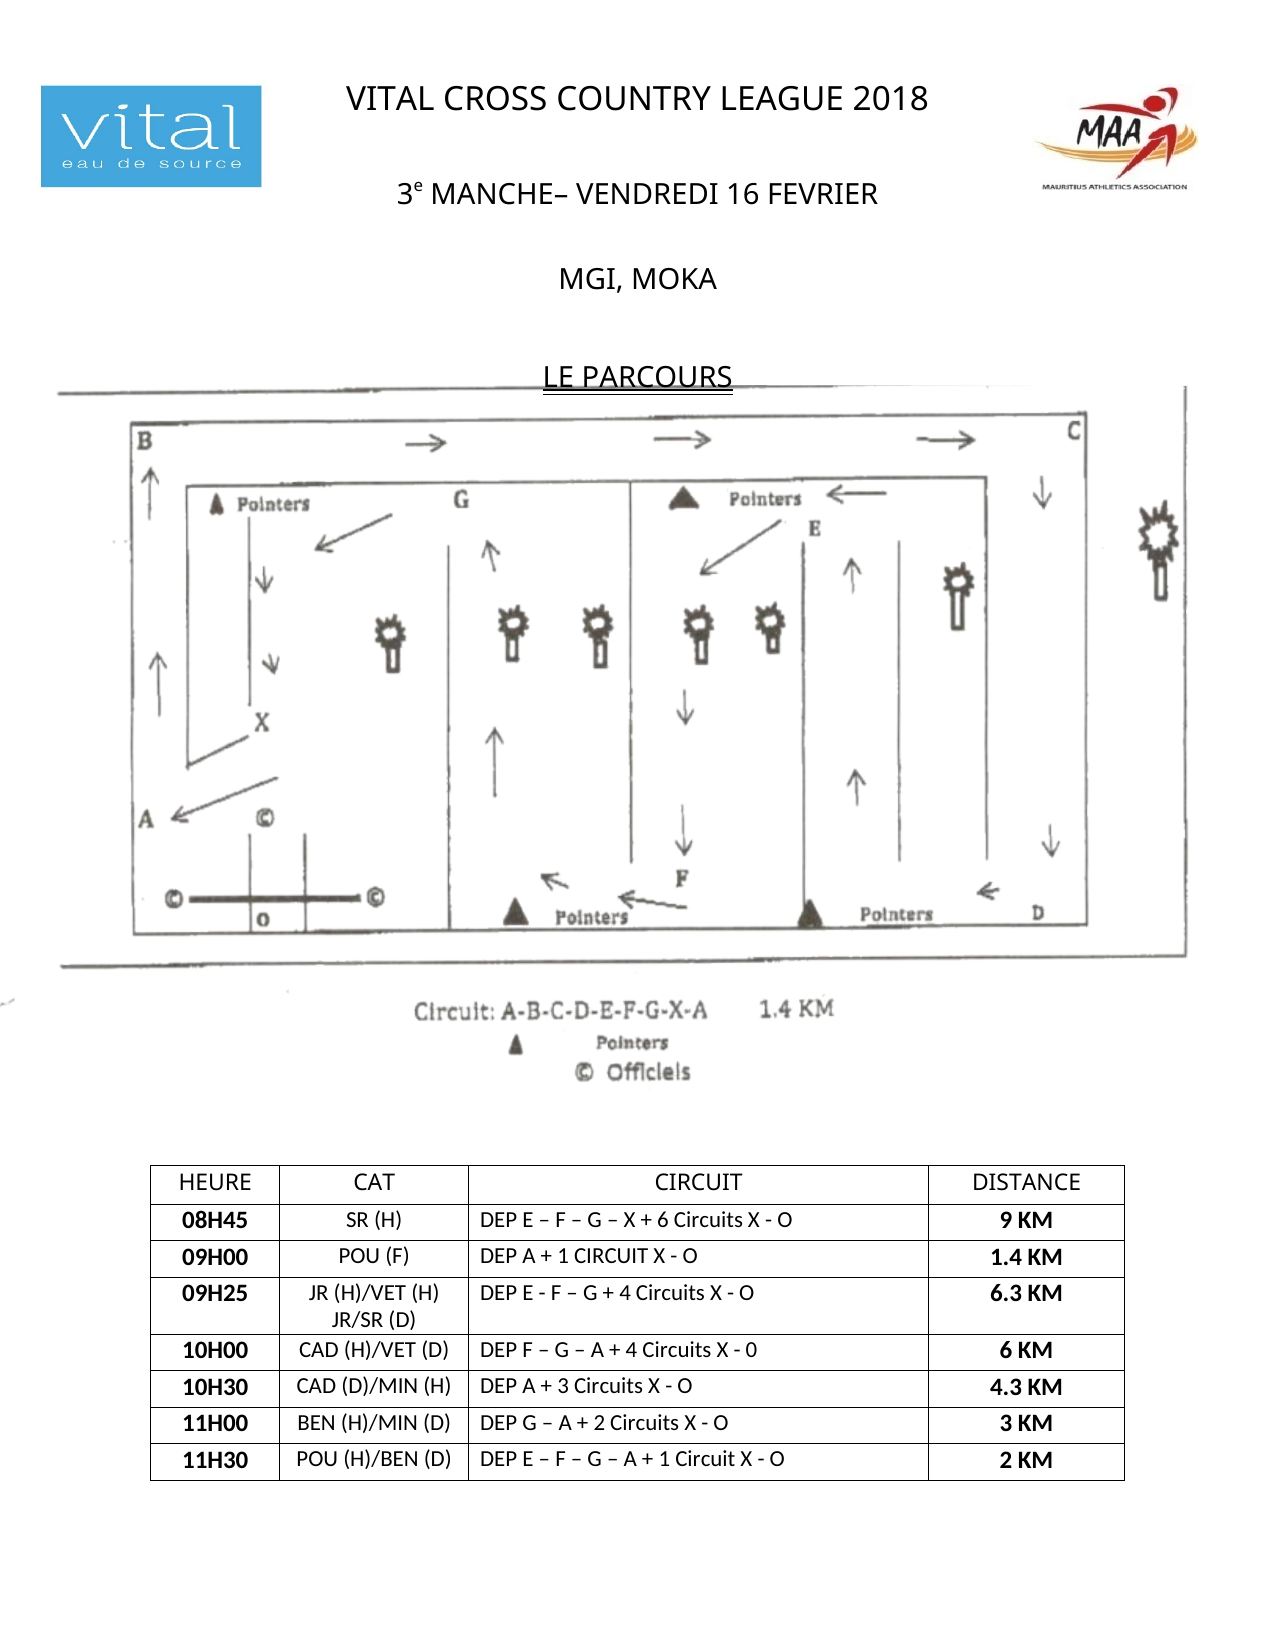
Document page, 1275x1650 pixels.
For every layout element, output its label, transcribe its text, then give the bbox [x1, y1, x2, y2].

table_header DISTANCE [929, 1166, 1124, 1204]
table_cell DEP E - F – G + 4 Circuits X - O [469, 1278, 928, 1334]
table_cell CAD (D)/MIN (H) [280, 1371, 468, 1407]
table_cell POU (H)/BEN (D) [280, 1444, 468, 1479]
table_cell 09H00 [151, 1241, 279, 1277]
table_cell 6 KM [929, 1335, 1124, 1370]
table_cell 10H00 [151, 1335, 279, 1370]
table_cell DEP G – A + 2 Circuits X - O [469, 1408, 928, 1443]
table_cell DEP E – F – G – A + 1 Circuit X - O [469, 1444, 928, 1479]
table_cell SR (H) [280, 1205, 468, 1240]
table_cell 10H30 [151, 1371, 279, 1407]
table_cell 4.3 KM [929, 1371, 1124, 1407]
table_cell 9 KM [929, 1205, 1124, 1240]
table_cell 11H30 [151, 1444, 279, 1479]
table_cell 11H00 [151, 1408, 279, 1443]
table_cell DEP E – F – G – X + 6 Circuits X - O [469, 1205, 928, 1240]
table_cell 6.3 KM [929, 1278, 1124, 1334]
table_cell DEP A + 3 Circuits X - O [469, 1371, 928, 1407]
text VITAL CROSS COUNTRY LEAGUE 2018 [150, 75, 1125, 120]
table_header CAT [280, 1166, 468, 1204]
text 3e MANCHE– VENDREDI 16 FEVRIER [150, 173, 1125, 213]
table_header CIRCUIT [469, 1166, 928, 1204]
table_cell DEP A + 1 CIRCUIT X - O [469, 1241, 928, 1277]
picture [1031, 84, 1199, 190]
text LE PARCOURS [150, 356, 1125, 396]
picture [36, 82, 266, 190]
text MGI, MOKA [150, 258, 1125, 298]
table_cell POU (F) [280, 1241, 468, 1277]
table_cell 1.4 KM [929, 1241, 1124, 1277]
table_cell 09H25 [151, 1278, 279, 1334]
table_cell JR (H)/VET (H) JR/SR (D) [280, 1278, 468, 1334]
table_cell 3 KM [929, 1408, 1124, 1443]
table_header HEURE [151, 1166, 279, 1204]
table_cell 2 KM [929, 1444, 1124, 1479]
table_cell CAD (H)/VET (D) [280, 1335, 468, 1370]
table_cell 08H45 [151, 1205, 279, 1240]
table_cell BEN (H)/MIN (D) [280, 1408, 468, 1443]
table_cell DEP F – G – A + 4 Circuits X - 0 [469, 1335, 928, 1370]
picture [0, 383, 1275, 1095]
